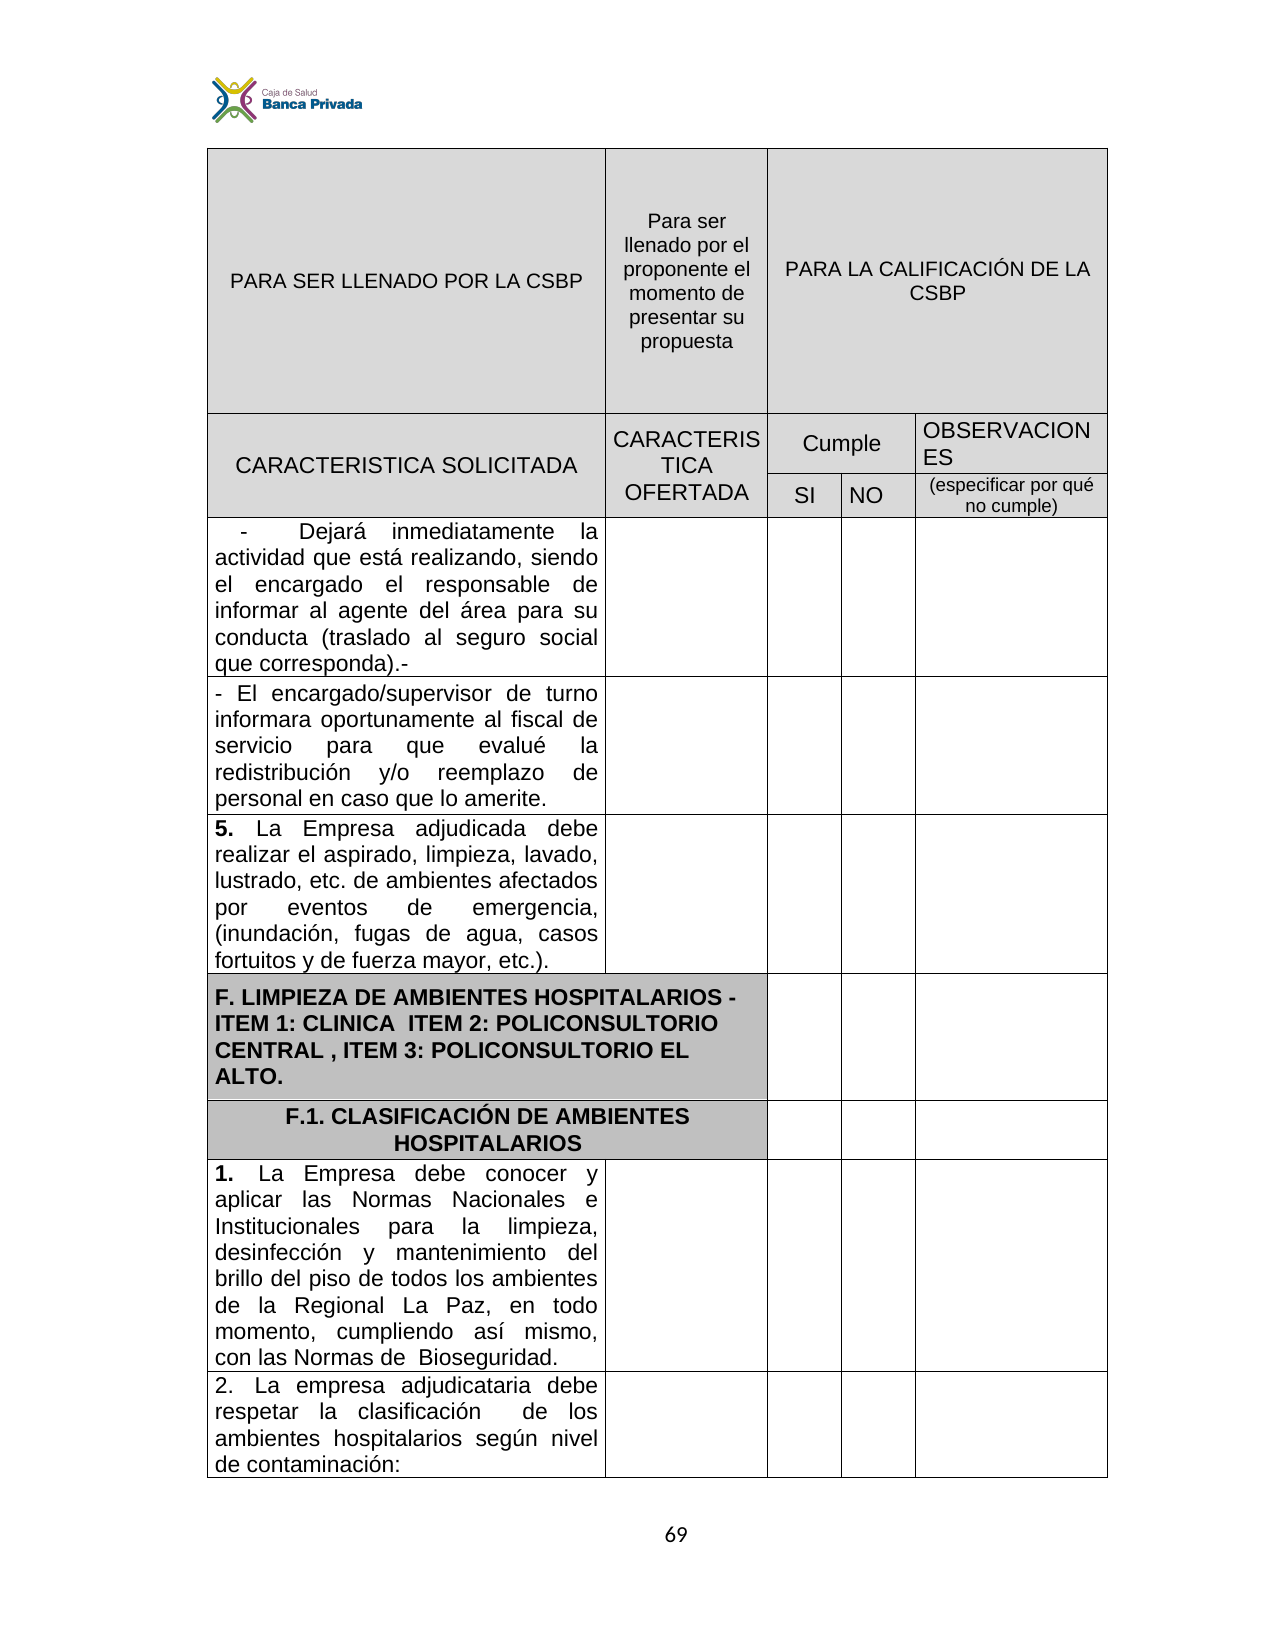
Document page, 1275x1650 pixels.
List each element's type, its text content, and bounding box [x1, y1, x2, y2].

table_header PARA SER LLENADO POR LA CSBP [208, 149, 605, 413]
table_cell [768, 1101, 841, 1159]
table_cell [606, 1372, 767, 1477]
table_cell Cumple [768, 414, 915, 473]
table_header PARA LA CALIFICACIÓN DE LA CSBP [768, 149, 1107, 413]
table_cell SI [768, 474, 841, 517]
table_cell [606, 815, 767, 973]
table_cell [606, 677, 767, 814]
table_cell CARACTERISTICA OFERTADA [606, 414, 767, 517]
table_cell [842, 677, 915, 814]
table_cell [768, 518, 841, 676]
table_cell (especificar por qué no cumple) [916, 474, 1107, 517]
table_cell [606, 1160, 767, 1371]
table_cell F.1. CLASIFICACIÓN DE AMBIENTES HOSPITALARIOS [208, 1101, 767, 1159]
picture [206, 73, 369, 128]
table_cell [842, 1160, 915, 1371]
table_cell [916, 677, 1107, 814]
table_cell [916, 815, 1107, 973]
table_cell [606, 518, 767, 676]
table_cell [916, 1101, 1107, 1159]
table_cell [916, 518, 1107, 676]
table_cell [768, 1160, 841, 1371]
table_cell [768, 1372, 841, 1477]
table_cell 1. La Empresa debe conocer y aplicar las Normas Nacionales e Institucionales para la limpieza, desinfección y mantenimiento del brillo del piso de todos los ambientes de la Regional La Paz, en todo momento, cumpliendo así mismo, con las Normas de Bioseguridad. [208, 1160, 605, 1371]
table_cell NO [842, 474, 915, 517]
table_cell F. LIMPIEZA DE AMBIENTES HOSPITALARIOS - ITEM 1: CLINICA ITEM 2: POLICONSULTORIO CENTRAL , ITEM 3: POLICONSULTORIO EL ALTO. [208, 974, 767, 1099]
table_cell [842, 1101, 915, 1159]
table_cell [768, 677, 841, 814]
table_cell [842, 974, 915, 1099]
table_cell - Dejará inmediatamente la actividad que está realizando, siendo el encargado el responsable de informar al agente del área para su conducta (traslado al seguro social que corresponda).- [208, 518, 605, 676]
table_cell [842, 1372, 915, 1477]
table_header Para ser llenado por el proponente el momento de presentar su propuesta [606, 149, 767, 413]
table_cell [768, 974, 841, 1099]
table_cell OBSERVACIONES [916, 414, 1107, 473]
table_cell 2. La empresa adjudicataria debe respetar la clasificación de los ambientes hospitalarios según nivel de contaminación: [208, 1372, 605, 1477]
table_cell CARACTERISTICA SOLICITADA [208, 414, 605, 517]
table_cell 5. La Empresa adjudicada debe realizar el aspirado, limpieza, lavado, lustrado, etc. de ambientes afectados por eventos de emergencia, (inundación, fugas de agua, casos fortuitos y de fuerza mayor, etc.). [208, 815, 605, 973]
table_cell [768, 815, 841, 973]
table_cell [916, 974, 1107, 1099]
table_cell [916, 1372, 1107, 1477]
table_cell [916, 1160, 1107, 1371]
table_cell [842, 518, 915, 676]
table_cell [842, 815, 915, 973]
table_cell - El encargado/supervisor de turno informara oportunamente al fiscal de servicio para que evalué la redistribución y/o reemplazo de personal en caso que lo amerite. [208, 677, 605, 814]
